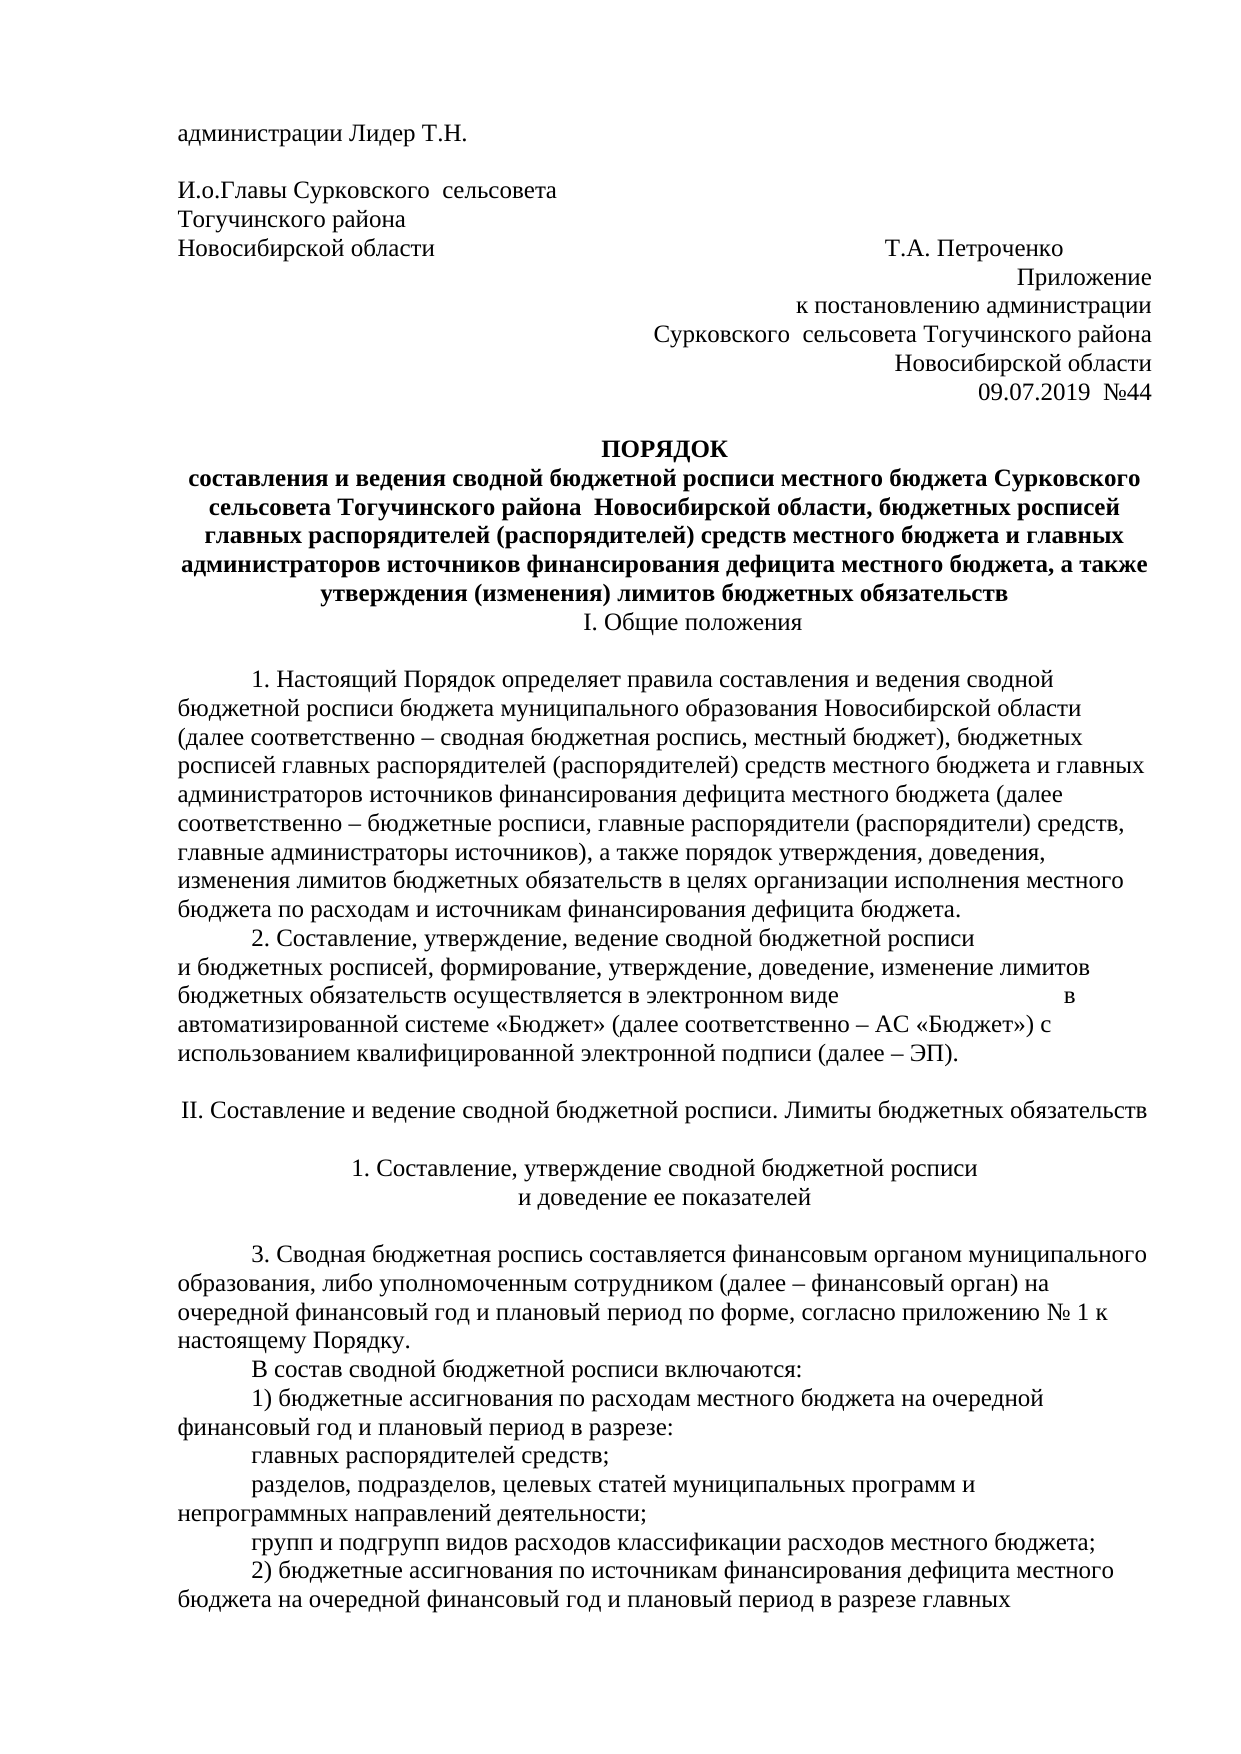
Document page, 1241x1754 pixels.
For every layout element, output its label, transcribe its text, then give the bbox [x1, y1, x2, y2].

text Тогучинского района [177, 204, 1152, 233]
text И.о.Главы Сурковского сельсовета [177, 176, 1152, 204]
text Приложение [177, 262, 1152, 291]
text I. Общие положения [177, 607, 1152, 636]
text главных распорядителей средств; [177, 1441, 1152, 1469]
text ПОРЯДОК [177, 434, 1152, 463]
text к постановлению администрации [177, 291, 1152, 319]
text В состав сводной бюджетной росписи включаются: [177, 1354, 1152, 1383]
text II. Составление и ведение сводной бюджетной росписи. Лимиты бюджетных обязательств [177, 1096, 1152, 1124]
text Новосибирской области [177, 348, 1152, 377]
text Сурковского сельсовета Тогучинского района [177, 319, 1152, 348]
text и доведение ее показателей [177, 1182, 1152, 1211]
text групп и подгрупп видов расходов классификации расходов местного бюджета; [177, 1527, 1152, 1556]
text 1. Составление, утверждение сводной бюджетной росписи [177, 1153, 1152, 1182]
text 1) бюджетные ассигнования по расходам местного бюджета на очередной финансовый год и плановый период в разрезе: [177, 1383, 1152, 1441]
text Новосибирской области Т.А. Петроченко [177, 233, 1152, 262]
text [177, 118, 1152, 147]
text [177, 1556, 1152, 1613]
text 3. Сводная бюджетная роспись составляется финансовым органом муниципального образования, либо уполномоченным сотрудником (далее – финансовый орган) на очередной финансовый год и плановый период по форме, согласно приложению № 1 к настоящему Порядку. [177, 1239, 1152, 1354]
text составления и ведения сводной бюджетной росписи местного бюджета Сурковского сельсовета Тогучинского района Новосибирской области, бюджетных росписей главных распорядителей (распорядителей) средств местного бюджета и главных администраторов источников финансирования дефицита местного бюджета, а также утверждения (изменения) лимитов бюджетных обязательств [177, 463, 1152, 607]
text 2. Составление, утверждение, ведение сводной бюджетной росписи и бюджетных росписей, формирование, утверждение, доведение, изменение лимитов бюджетных обязательств осуществляется в электронном виде в автоматизированной системе «Бюджет» (далее соответственно – АС «Бюджет») с использованием квалифицированной электронной подписи (далее – ЭП). [177, 923, 1152, 1067]
text 1. Настоящий Порядок определяет правила составления и ведения сводной бюджетной росписи бюджета муниципального образования Новосибирской области (далее соответственно – сводная бюджетная роспись, местный бюджет), бюджетных росписей главных распорядителей (распорядителей) средств местного бюджета и главных администраторов источников финансирования дефицита местного бюджета (далее соответственно – бюджетные росписи, главные распорядители (распорядители) средств, главные администраторы источников), а также порядок утверждения, доведения, изменения лимитов бюджетных обязательств в целях организации исполнения местного бюджета по расходам и источникам финансирования дефицита бюджета. [177, 664, 1152, 923]
text 09.07.2019 №44 [177, 377, 1152, 406]
text разделов, подразделов, целевых статей муниципальных программ и непрограммных направлений деятельности; [177, 1469, 1152, 1527]
